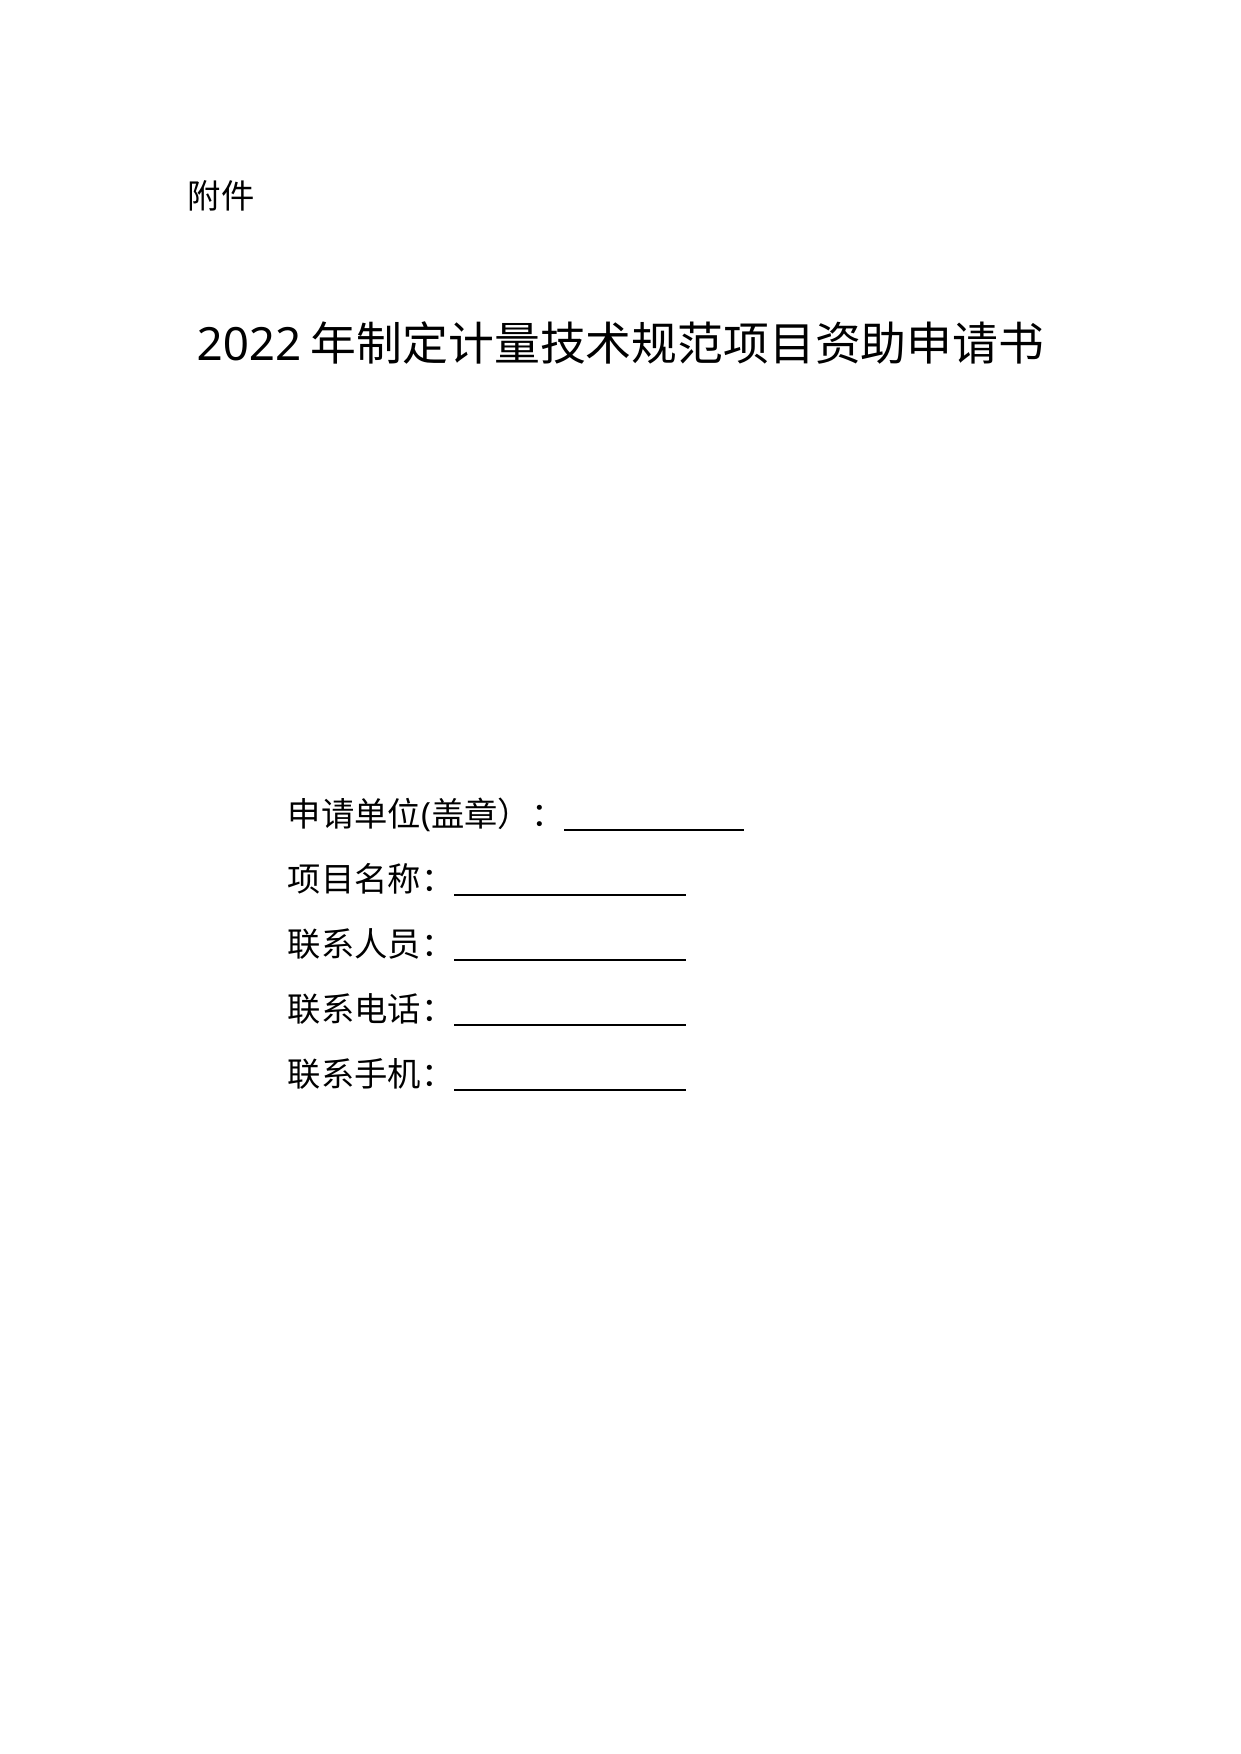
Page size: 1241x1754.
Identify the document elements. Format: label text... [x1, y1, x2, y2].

text 联系手机： [187, 1039, 1053, 1104]
text 联系人员： [187, 909, 1053, 974]
text 附件 [187, 162, 1053, 227]
text 联系电话： [187, 974, 1053, 1039]
text 项目名称： [187, 844, 1053, 909]
text 2022年制定计量技术规范项目资助申请书 [187, 292, 1053, 389]
text 申请单位(盖章）： [187, 779, 1053, 844]
